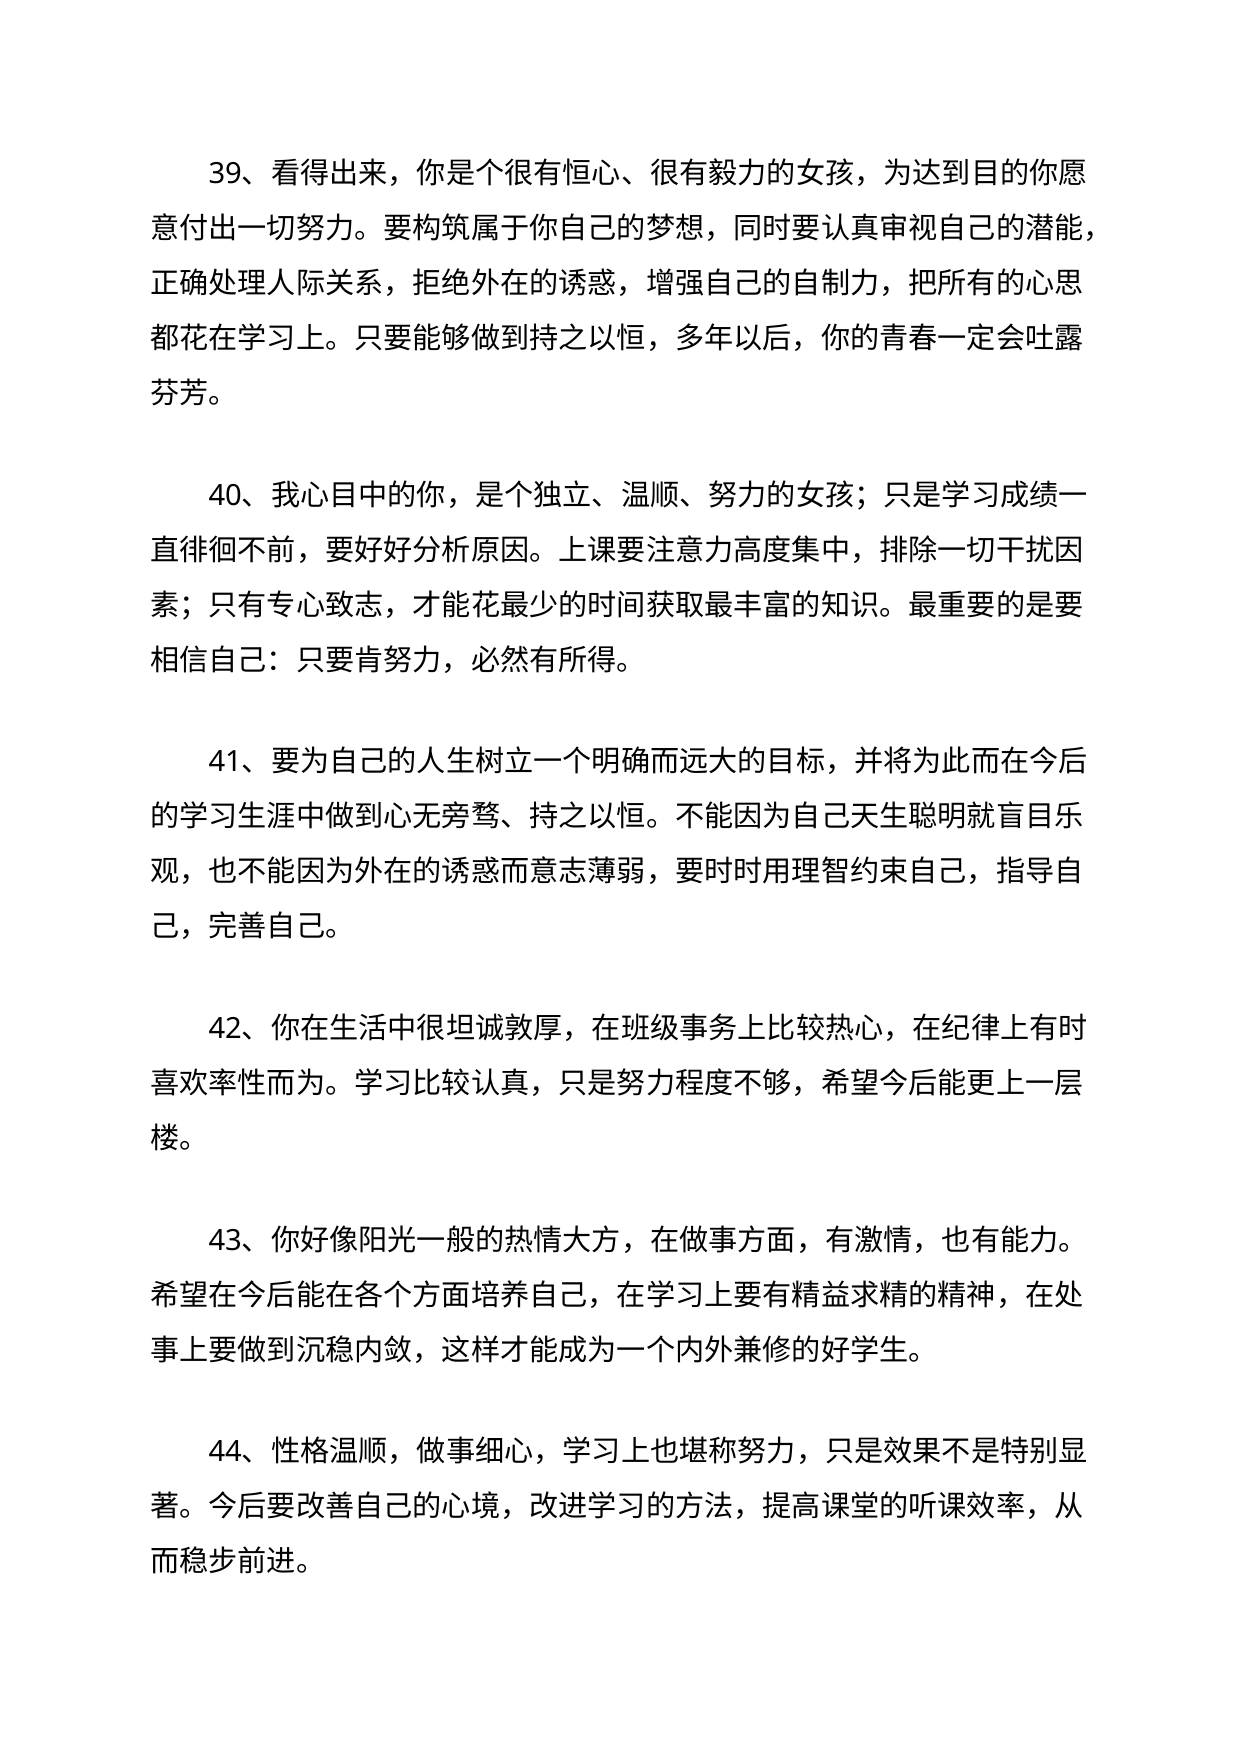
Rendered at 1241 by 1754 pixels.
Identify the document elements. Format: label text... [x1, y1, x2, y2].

text 41、要为自己的人生树立一个明确而远大的目标，并将为此而在今后的学习生涯中做到心无旁骛、持之以恒。不能因为自己天生聪明就盲目乐观，也不能因为外在的诱惑而意志薄弱，要时时用理智约束自己，指导自己，完善自己。 [150, 738, 1090, 945]
text 44、性格温顺，做事细心，学习上也堪称努力，只是效果不是特别显著。今后要改善自己的心境，改进学习的方法，提高课堂的听课效率，从而稳步前进。 [150, 1428, 1090, 1580]
text 43、你好像阳光一般的热情大方，在做事方面，有激情，也有能力。希望在今后能在各个方面培养自己，在学习上要有精益求精的精神，在处事上要做到沉稳内敛，这样才能成为一个内外兼修的好学生。 [150, 1216, 1090, 1368]
text 40、我心目中的你，是个独立、温顺、努力的女孩；只是学习成绩一直徘徊不前，要好好分析原因。上课要注意力高度集中，排除一切干扰因素；只有专心致志，才能花最少的时间获取最丰富的知识。最重要的是要相信自己：只要肯努力，必然有所得。 [150, 471, 1090, 678]
text 39、看得出来，你是个很有恒心、很有毅力的女孩，为达到目的你愿意付出一切努力。要构筑属于你自己的梦想，同时要认真审视自己的潜能，正确处理人际关系，拒绝外在的诱惑，增强自己的自制力，把所有的心思都花在学习上。只要能够做到持之以恒，多年以后，你的青春一定会吐露芬芳。 [150, 150, 1090, 412]
text 42、你在生活中很坦诚敦厚，在班级事务上比较热心，在纪律上有时喜欢率性而为。学习比较认真，只是努力程度不够，希望今后能更上一层楼。 [150, 1004, 1090, 1157]
